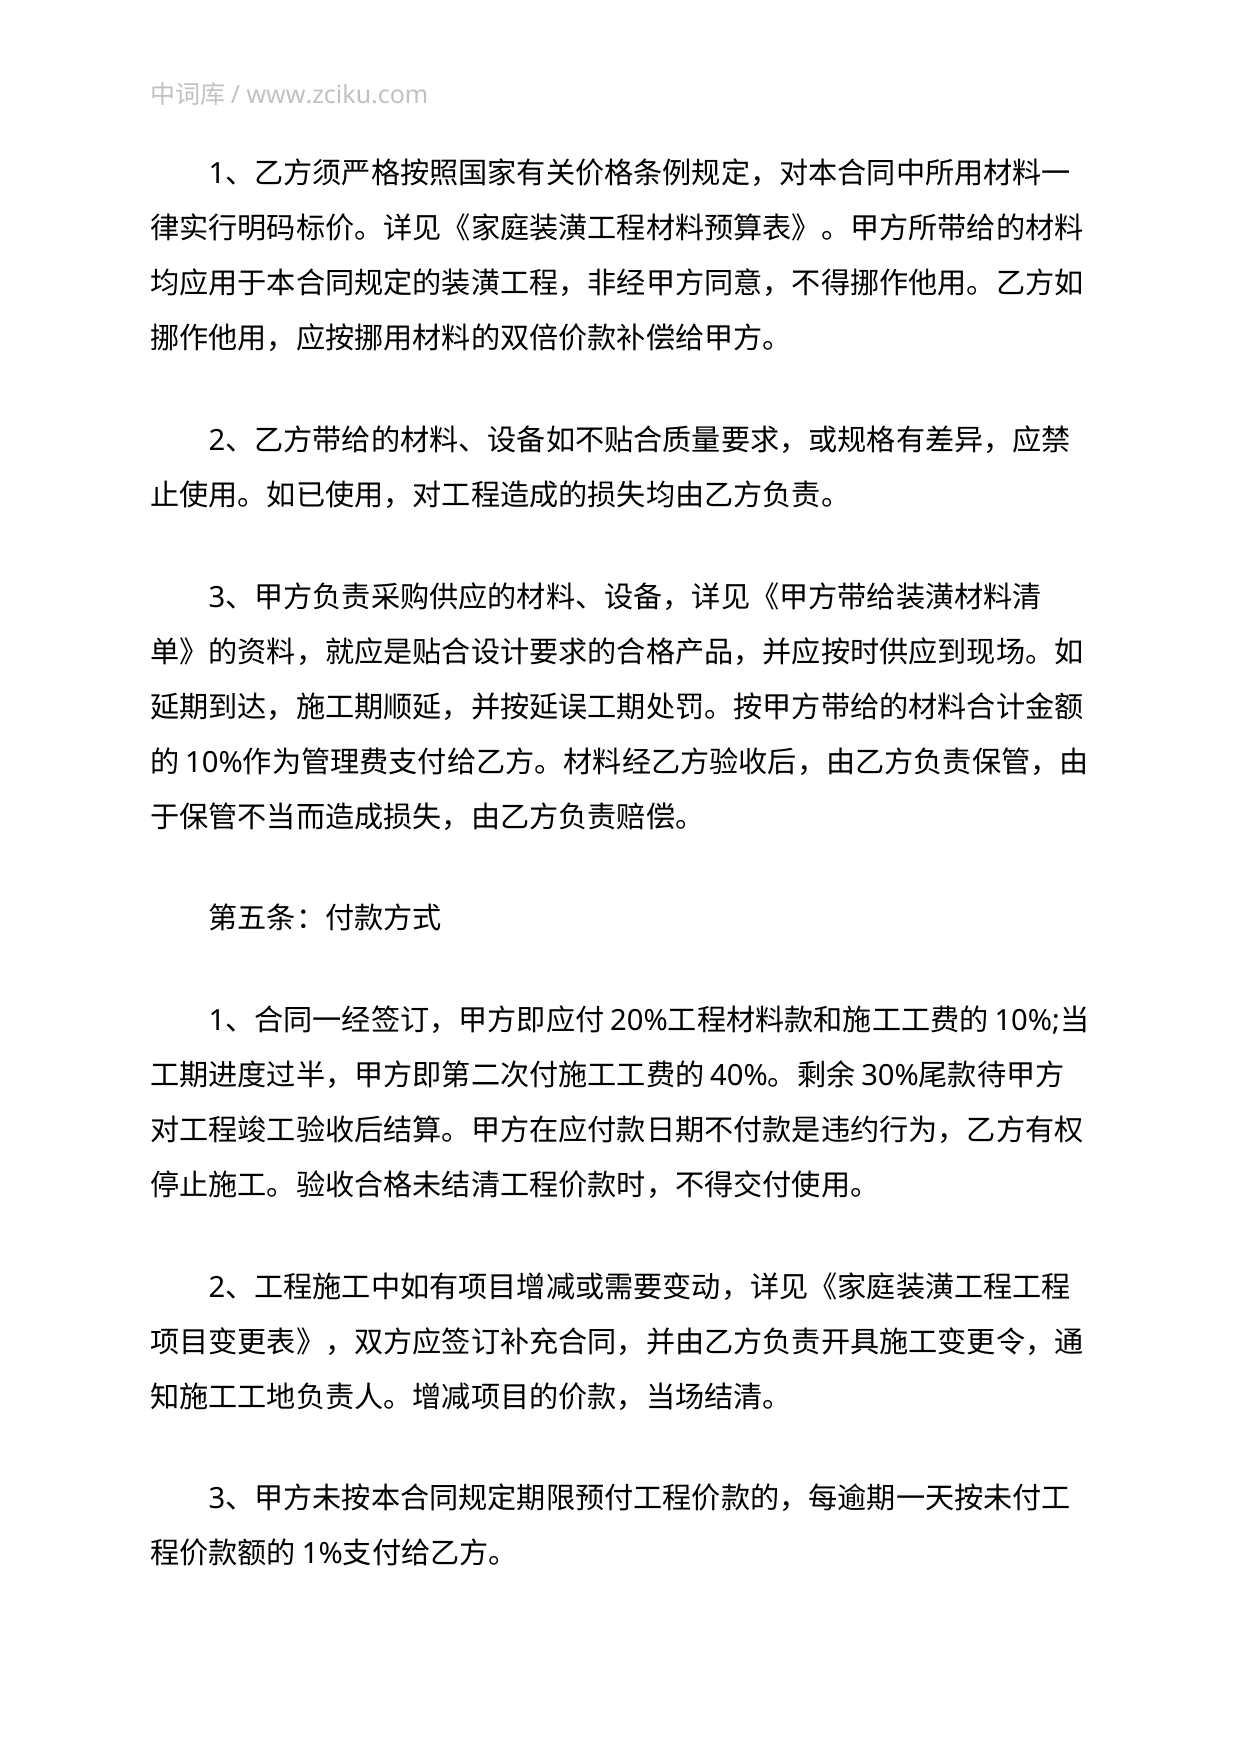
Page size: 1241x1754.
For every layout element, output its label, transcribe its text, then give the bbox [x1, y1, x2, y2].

text 第五条：付款方式 [150, 895, 1090, 937]
text 2、乙方带给的材料、设备如不贴合质量要求，或规格有差异，应禁止使用。如已使用，对工程造成的损失均由乙方负责。 [150, 417, 1090, 514]
text 3、甲方未按本合同规定期限预付工程价款的，每逾期一天按未付工程价款额的1%支付给乙方。 [150, 1475, 1090, 1572]
text 1、乙方须严格按照国家有关价格条例规定，对本合同中所用材料一律实行明码标价。详见《家庭装潢工程材料预算表》。甲方所带给的材料均应用于本合同规定的装潢工程，非经甲方同意，不得挪作他用。乙方如挪作他用，应按挪用材料的双倍价款补偿给甲方。 [150, 150, 1090, 357]
text 1、合同一经签订，甲方即应付20%工程材料款和施工工费的10%;当工期进度过半，甲方即第二次付施工工费的40%。剩余30%尾款待甲方对工程竣工验收后结算。甲方在应付款日期不付款是违约行为，乙方有权停止施工。验收合格未结清工程价款时，不得交付使用。 [150, 997, 1090, 1204]
text 3、甲方负责采购供应的材料、设备，详见《甲方带给装潢材料清单》的资料，就应是贴合设计要求的合格产品，并应按时供应到现场。如延期到达，施工期顺延，并按延误工期处罚。按甲方带给的材料合计金额的10%作为管理费支付给乙方。材料经乙方验收后，由乙方负责保管，由于保管不当而造成损失，由乙方负责赔偿。 [150, 573, 1090, 835]
text 2、工程施工中如有项目增减或需要变动，详见《家庭装潢工程工程项目变更表》，双方应签订补充合同，并由乙方负责开具施工变更令，通知施工工地负责人。增减项目的价款，当场结清。 [150, 1263, 1090, 1416]
